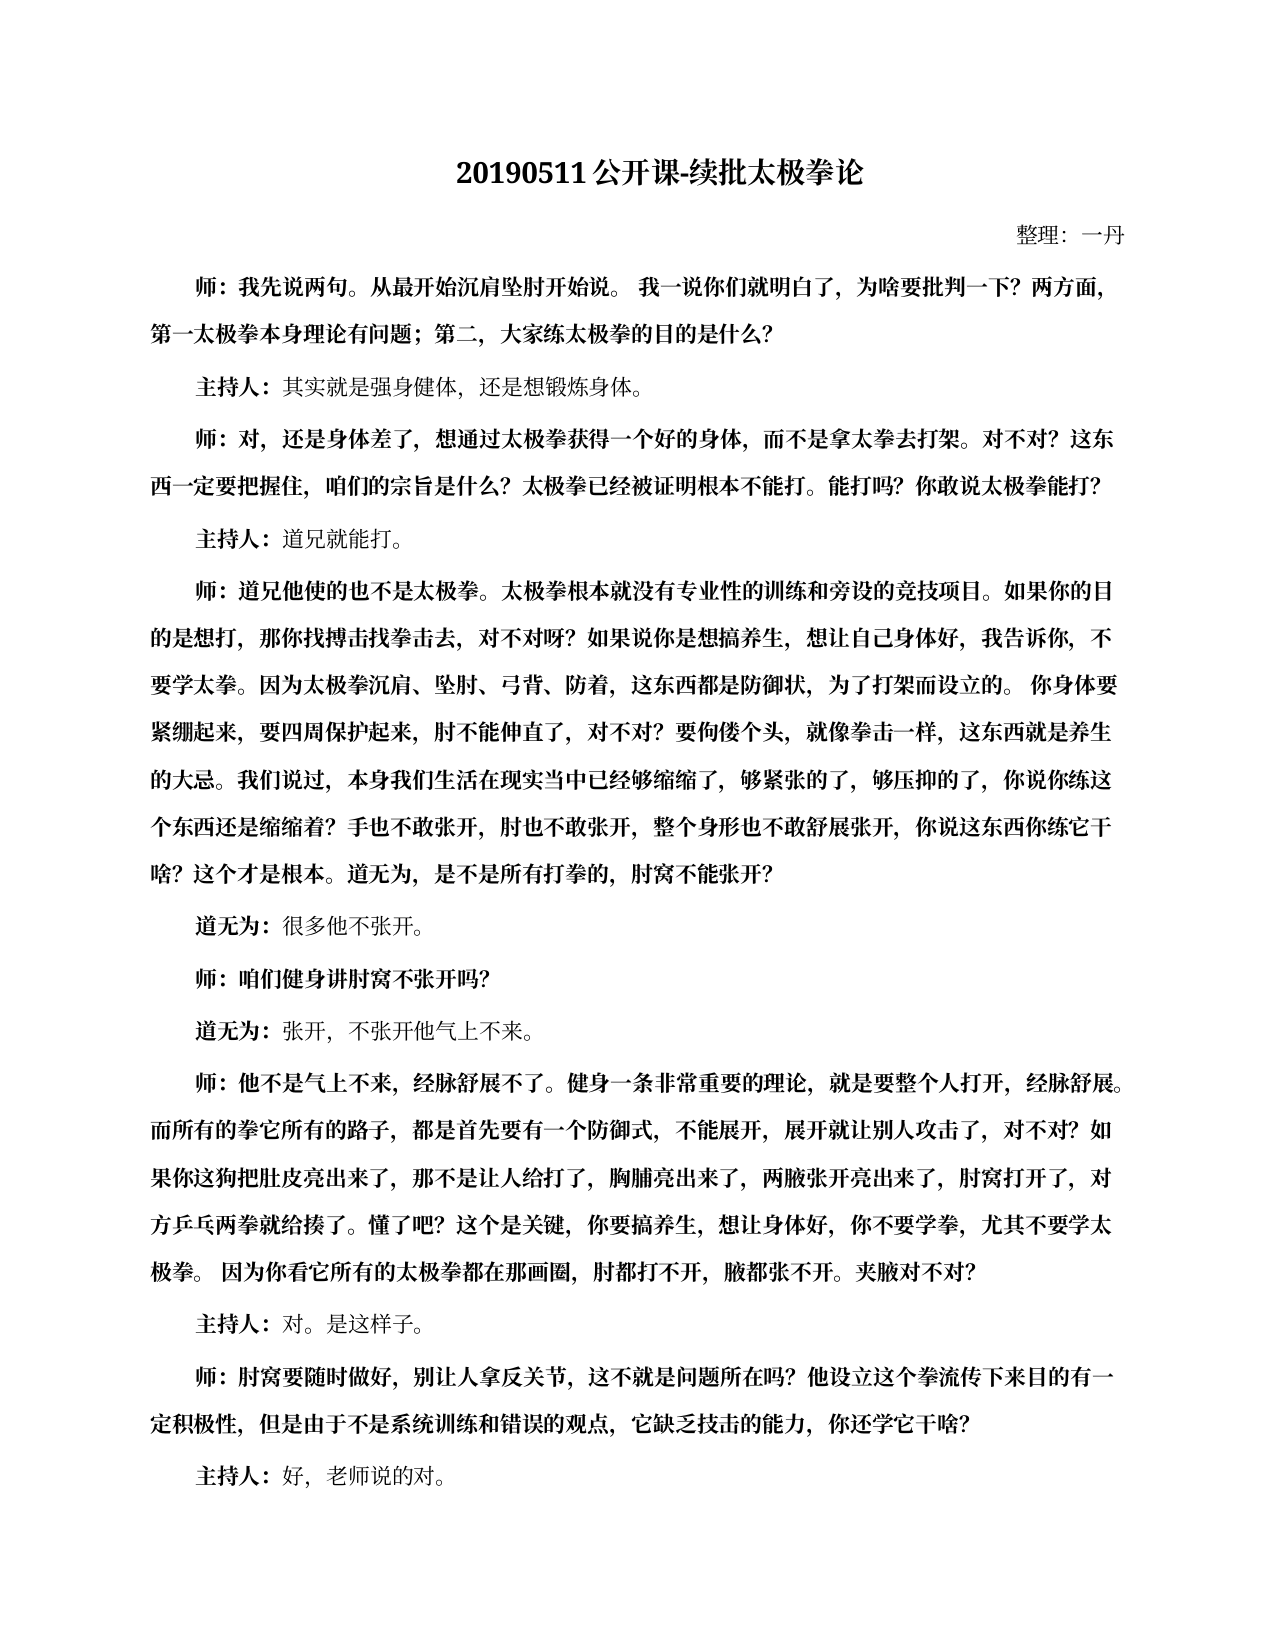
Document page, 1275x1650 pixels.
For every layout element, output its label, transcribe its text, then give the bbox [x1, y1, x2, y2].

text 道无为：很多他不张开。 [150, 909, 1125, 941]
text 师：我先说两句。从最开始沉肩坠肘开始说。 我一说你们就明白了，为啥要批判一下？两方面，第一太极拳本身理论有问题；第二，大家练太极拳的目的是什么？ [150, 271, 1125, 349]
text 师：道兄他使的也不是太极拳。太极拳根本就没有专业性的训练和旁设的竞技项目。如果你的目的是想打，那你找搏击找拳击去，对不对呀？如果说你是想搞养生，想让自己身体好，我告诉你，不要学太拳。因为太极拳沉肩、坠肘、弓背、防着，这东西都是防御状，为了打架而设立的。 你身体要紧绷起来，要四周保护起来，肘不能伸直了，对不对？要佝偻个头，就像拳击一样，这东西就是养生的大忌。我们说过，本身我们生活在现实当中已经够缩缩了，够紧张的了，够压抑的了，你说你练这个东西还是缩缩着？手也不敢张开，肘也不敢张开，整个身形也不敢舒展张开，你说这东西你练它干啥？这个才是根本。道无为，是不是所有打拳的，肘窝不能张开？ [150, 574, 1125, 889]
text 20190511公开课-续批太极拳论 [150, 150, 1125, 192]
text 主持人：道兄就能打。 [150, 522, 1125, 553]
text 师：肘窝要随时做好，别让人拿反关节，这不就是问题所在吗？他设立这个拳流传下来目的有一定积极性，但是由于不是系统训练和错误的观点，它缺乏技击的能力，你还学它干啥？ [150, 1360, 1125, 1438]
text 整理：一丹 [150, 218, 1125, 250]
text 道无为：张开，不张开他气上不来。 [150, 1014, 1125, 1046]
text 主持人：好，老师说的对。 [150, 1459, 1125, 1491]
text 师：对，还是身体差了，想通过太极拳获得一个好的身体，而不是拿太拳去打架。对不对？这东西一定要把握住，咱们的宗旨是什么？太极拳已经被证明根本不能打。能打吗？你敢说太极拳能打？ [150, 422, 1125, 501]
text 师：他不是气上不来，经脉舒展不了。健身一条非常重要的理论，就是要整个人打开，经脉舒展。而所有的拳它所有的路子，都是首先要有一个防御式，不能展开，展开就让别人攻击了，对不对？如果你这狗把肚皮亮出来了，那不是让人给打了，胸脯亮出来了，两腋张开亮出来了，肘窝打开了，对方乒乓两拳就给揍了。懂了吧？这个是关键，你要搞养生，想让身体好，你不要学拳，尤其不要学太极拳。 因为你看它所有的太极拳都在那画圈，肘都打不开，腋都张不开。夹腋对不对？ [150, 1066, 1125, 1287]
text 师：咱们健身讲肘窝不张开吗？ [150, 962, 1125, 993]
text 主持人：对。是这样子。 [150, 1307, 1125, 1339]
text 主持人：其实就是强身健体，还是想锻炼身体。 [150, 370, 1125, 401]
